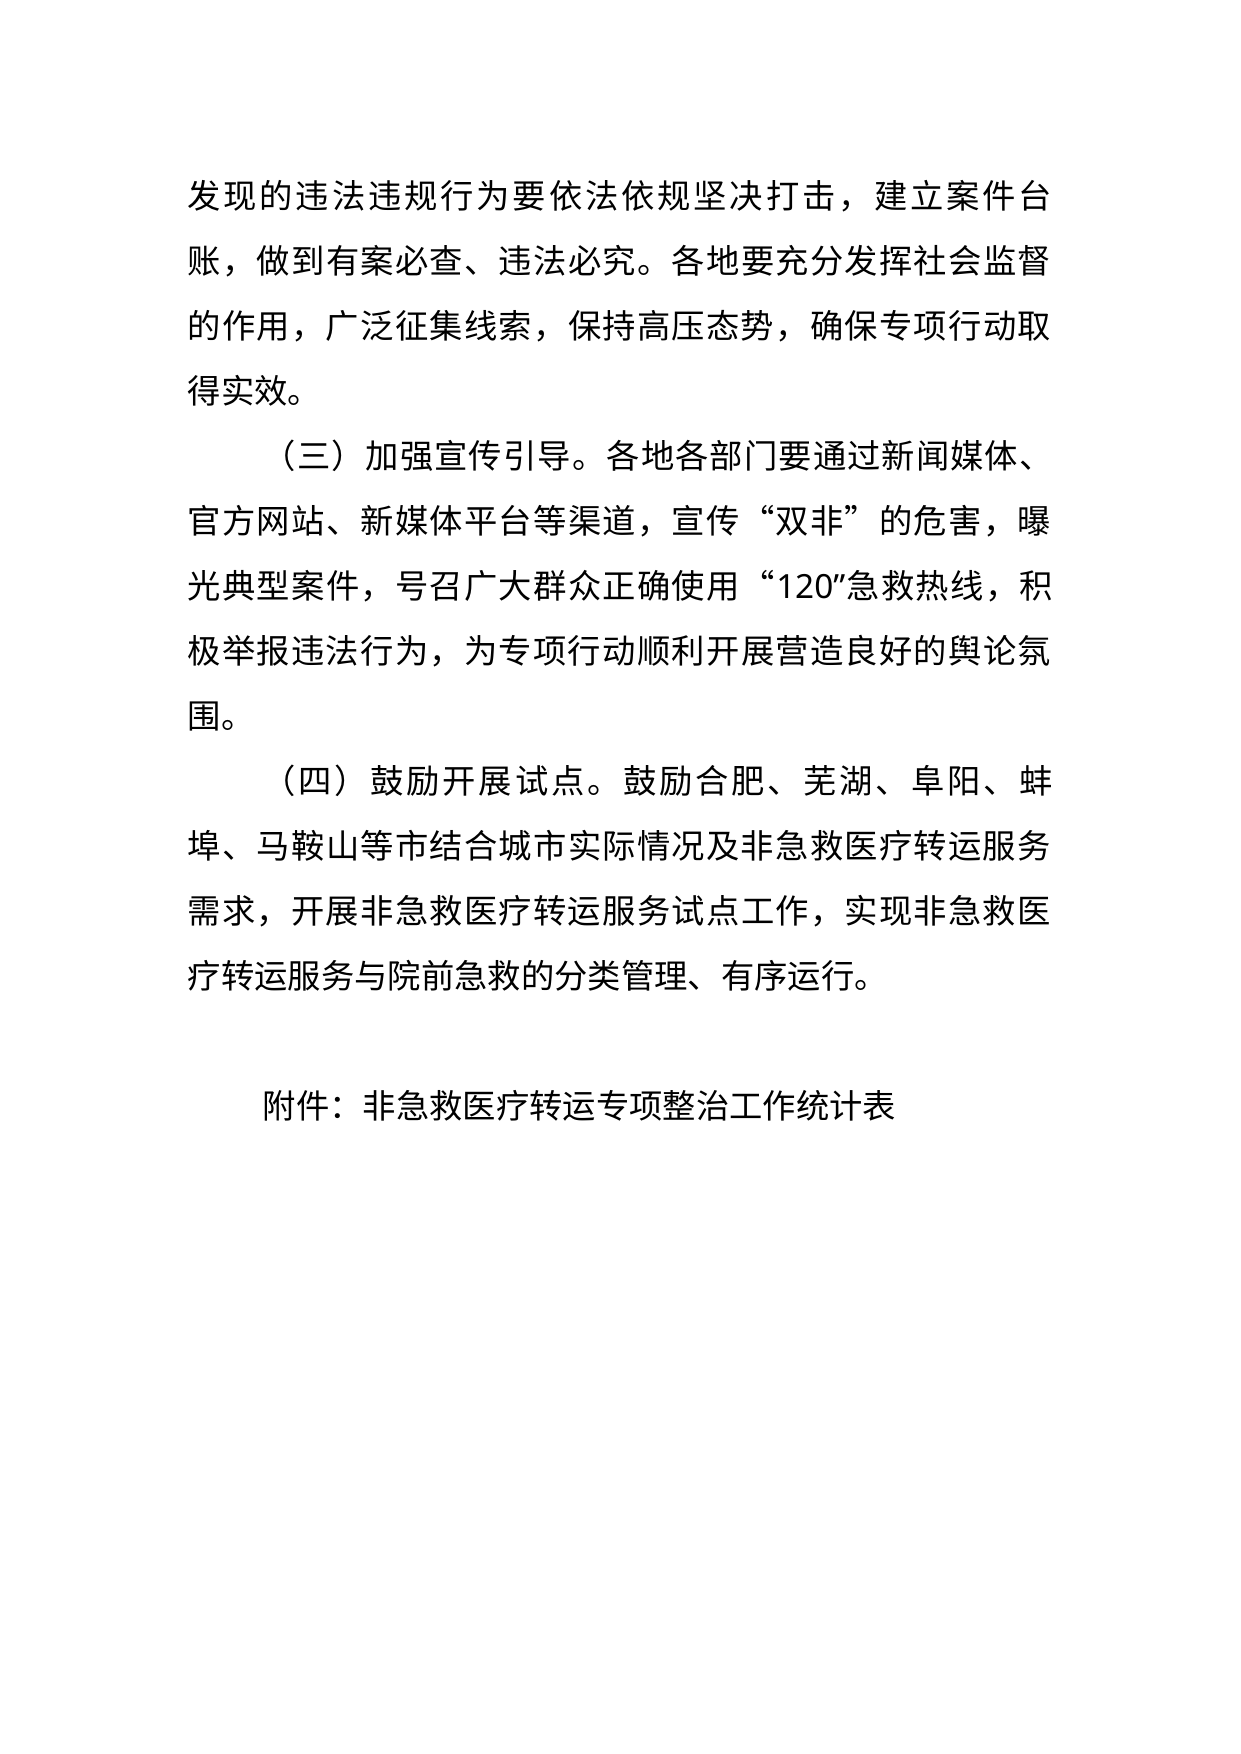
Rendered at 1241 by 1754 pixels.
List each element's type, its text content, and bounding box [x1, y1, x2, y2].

text （四）鼓励开展试点。鼓励合肥、芜湖、阜阳、蚌埠、马鞍山等市结合城市实际情况及非急救医疗转运服务需求，开展非急救医疗转运服务试点工作，实现非急救医疗转运服务与院前急救的分类管理、有序运行。 [187, 747, 1053, 1007]
text （三）加强宣传引导。各地各部门要通过新闻媒体、官方网站、新媒体平台等渠道，宣传“双非”的危害，曝光典型案件，号召广大群众正确使用“120”急救热线，积极举报违法行为，为专项行动顺利开展营造良好的舆论氛围。 [187, 422, 1053, 747]
text 附件：非急救医疗转运专项整治工作统计表 [187, 1072, 1053, 1137]
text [187, 162, 1053, 422]
